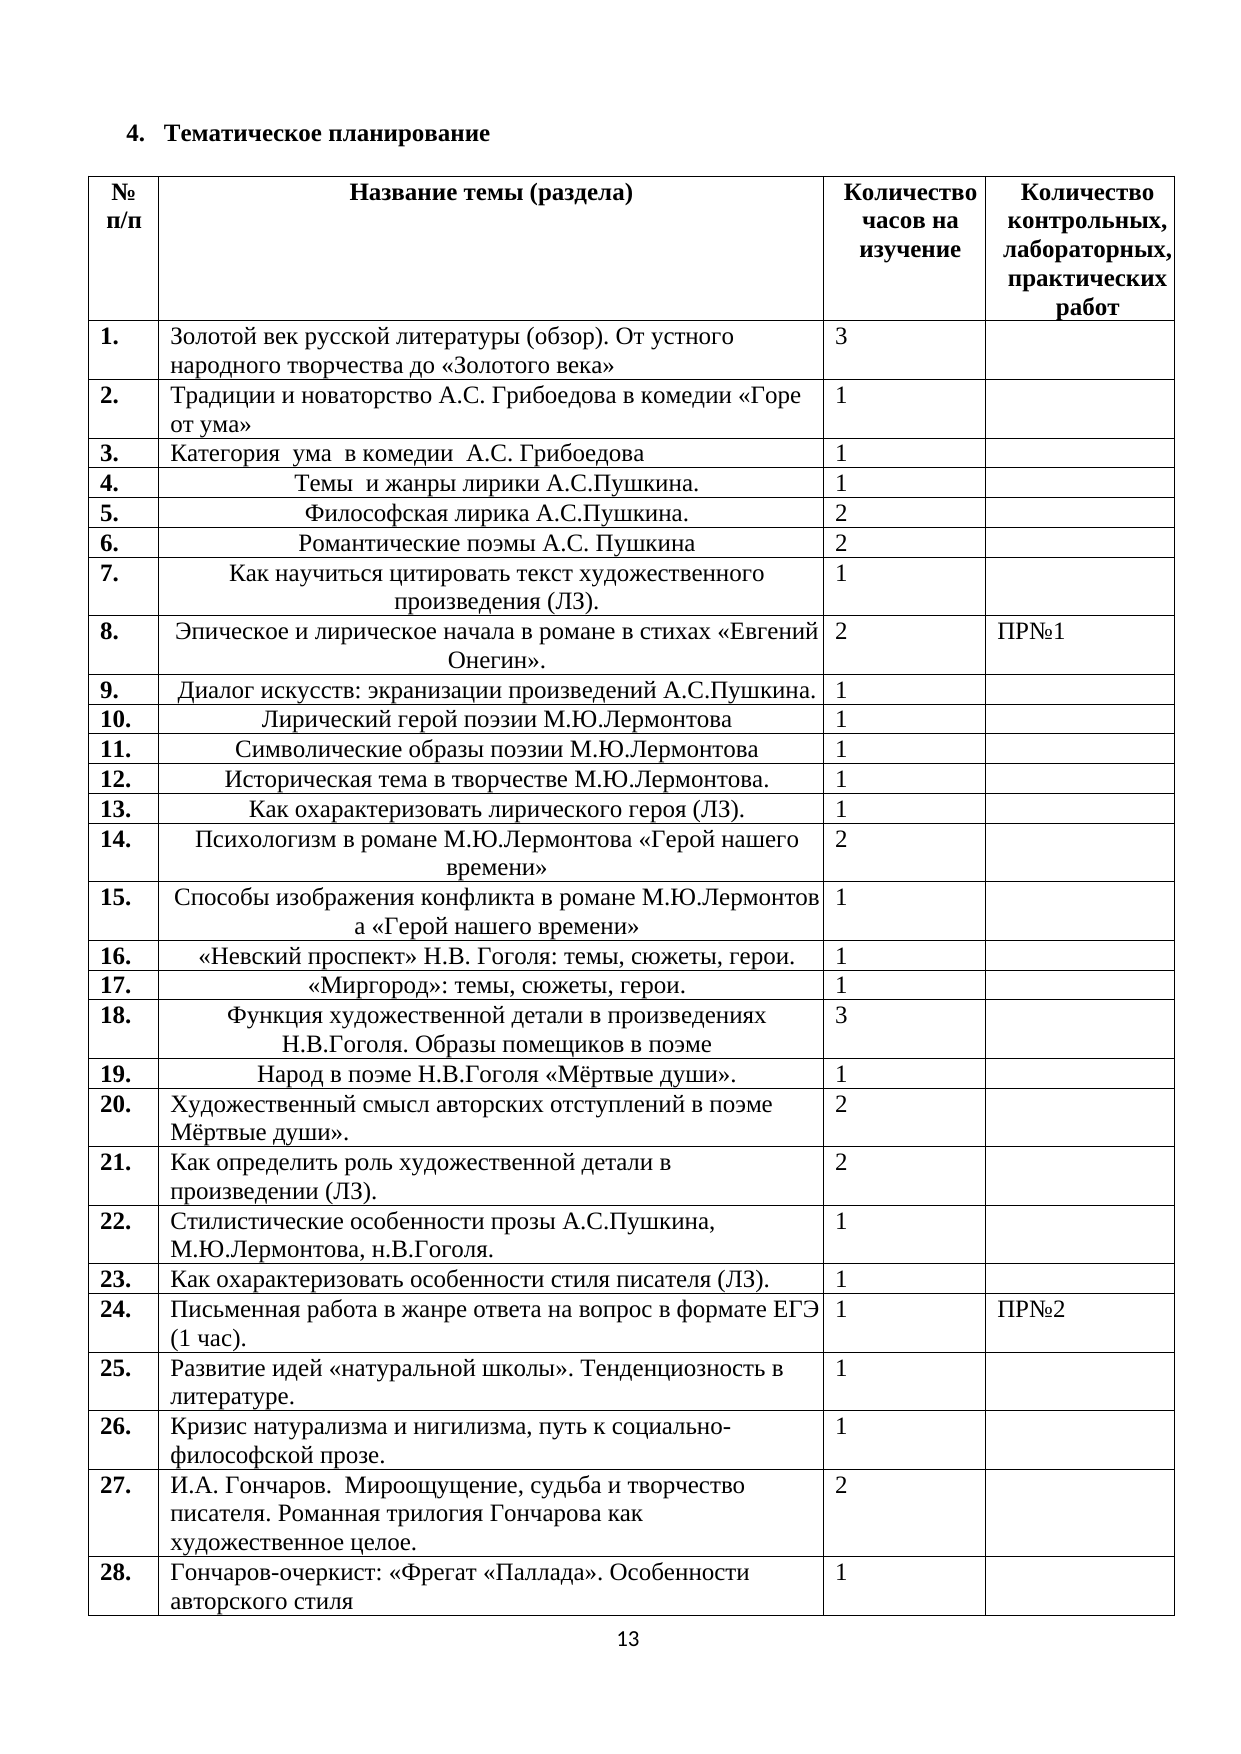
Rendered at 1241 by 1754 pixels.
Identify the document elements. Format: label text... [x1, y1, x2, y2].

table_cell 2 [824, 824, 985, 881]
table_cell [986, 498, 1174, 527]
table_cell 1 [824, 468, 985, 497]
table_cell 27. [89, 1470, 158, 1556]
table_cell 23. [89, 1264, 158, 1293]
table_cell Как определить роль художественной детали в произведении (ЛЗ). [159, 1147, 823, 1205]
table_cell 20. [89, 1089, 158, 1146]
table_cell Функция художественной детали в произведениях Н.В.Гоголя. Образы помещиков в поэме [159, 1000, 823, 1058]
table_cell Художественный смысл авторских отступлений в поэме Мёртвые души». [159, 1089, 823, 1146]
table_cell 21. [89, 1147, 158, 1205]
table_cell 1 [824, 941, 985, 969]
table_cell 17. [89, 971, 158, 999]
table_cell [986, 764, 1174, 793]
table_cell 2 [824, 616, 985, 674]
table_cell [986, 734, 1174, 763]
table_cell 1 [824, 1206, 985, 1263]
table_cell 1 [824, 1353, 985, 1410]
table_cell [986, 1206, 1174, 1263]
table_cell 1 [824, 705, 985, 733]
table_header Количество контрольных, лабораторных, практических работ [986, 177, 1174, 320]
table_header № п/п [89, 177, 158, 320]
table_cell 25. [89, 1353, 158, 1410]
table_cell 2 [824, 528, 985, 557]
table_cell Развитие идей «натуральной школы». Тенденциозность в литературе. [159, 1353, 823, 1410]
table_cell 1 [824, 1059, 985, 1088]
table_cell 1 [824, 1264, 985, 1293]
table_cell Кризис натурализма и нигилизма, путь к социально-философской прозе. [159, 1411, 823, 1469]
table_header Количество часов на изучение [824, 177, 985, 320]
table_cell Традиции и новаторство А.С. Грибоедова в комедии «Горе от ума» [159, 380, 823, 437]
table_cell [986, 794, 1174, 823]
table_cell Темы и жанры лирики А.С.Пушкина. [159, 468, 823, 497]
table_cell Символические образы поэзии М.Ю.Лермонтова [159, 734, 823, 763]
table_cell 22. [89, 1206, 158, 1263]
table_cell 1 [824, 558, 985, 615]
table_cell 1 [824, 675, 985, 703]
table_cell [986, 1089, 1174, 1146]
table_cell [986, 558, 1174, 615]
table_cell 28. [89, 1557, 158, 1614]
table_cell Историческая тема в творчестве М.Ю.Лермонтова. [159, 764, 823, 793]
table_cell 1 [824, 1411, 985, 1469]
table_cell И.А. Гончаров. Мироощущение, судьба и творчество писателя. Романная трилогия Гончарова как художественное целое. [159, 1470, 823, 1556]
table_header Название темы (раздела) [159, 177, 823, 320]
table_cell [986, 824, 1174, 881]
table_cell Как охарактеризовать особенности стиля писателя (ЛЗ). [159, 1264, 823, 1293]
table_cell 1 [824, 380, 985, 437]
table_cell Как охарактеризовать лирического героя (ЛЗ). [159, 794, 823, 823]
table_cell 9. [89, 675, 158, 703]
table_cell 18. [89, 1000, 158, 1058]
table_cell [986, 1264, 1174, 1293]
table_cell 3 [824, 1000, 985, 1058]
table_cell 2 [824, 1089, 985, 1146]
table_cell 1 [824, 971, 985, 999]
table_cell 2 [824, 1470, 985, 1556]
table_cell 4. [89, 468, 158, 497]
table_cell [986, 705, 1174, 733]
table_cell Гончаров-очеркист: «Фрегат «Паллада». Особенности авторского стиля [159, 1557, 823, 1614]
table_cell 1 [824, 794, 985, 823]
table_cell 1 [824, 439, 985, 467]
table_cell 26. [89, 1411, 158, 1469]
table_cell [986, 380, 1174, 437]
table_cell Лирический герой поэзии М.Ю.Лермонтова [159, 705, 823, 733]
table_cell Народ в поэме Н.В.Гоголя «Мёртвые души». [159, 1059, 823, 1088]
table_cell 1 [824, 1294, 985, 1352]
table_cell 3. [89, 439, 158, 467]
table_cell 6. [89, 528, 158, 557]
table_cell ПР№2 [986, 1294, 1174, 1352]
table_cell Диалог искусств: экранизации произведений А.С.Пушкина. [159, 675, 823, 703]
table_cell 3 [824, 321, 985, 379]
table_cell [986, 1353, 1174, 1410]
table_cell 7. [89, 558, 158, 615]
table_cell 1 [824, 764, 985, 793]
table_cell [986, 439, 1174, 467]
table_cell 2 [824, 498, 985, 527]
table_cell 1 [824, 1557, 985, 1614]
table_cell [986, 1147, 1174, 1205]
table_cell 14. [89, 824, 158, 881]
table_cell 1. [89, 321, 158, 379]
table_cell 2. [89, 380, 158, 437]
table_cell [986, 1411, 1174, 1469]
table_cell 8. [89, 616, 158, 674]
table_cell Романтические поэмы А.С. Пушкина [159, 528, 823, 557]
table_cell 10. [89, 705, 158, 733]
table_cell [986, 1000, 1174, 1058]
table_cell 11. [89, 734, 158, 763]
table_cell Способы изображения конфликта в романе М.Ю.Лермонтов а «Герой нашего времени» [159, 882, 823, 940]
table_cell 1 [824, 882, 985, 940]
table_cell 12. [89, 764, 158, 793]
table_cell 15. [89, 882, 158, 940]
list Тематическое планирование [126, 118, 1167, 147]
table_cell Эпическое и лирическое начала в романе в стихах «Евгений Онегин». [159, 616, 823, 674]
table_cell Категория ума в комедии А.С. Грибоедова [159, 439, 823, 467]
table_cell Философская лирика А.С.Пушкина. [159, 498, 823, 527]
table_cell [986, 1059, 1174, 1088]
table_cell Как научиться цитировать текст художественного произведения (ЛЗ). [159, 558, 823, 615]
table_cell 2 [824, 1147, 985, 1205]
table_cell Золотой век русской литературы (обзор). От устного народного творчества до «Золотого века» [159, 321, 823, 379]
table_cell [986, 971, 1174, 999]
table_cell [986, 675, 1174, 703]
table_cell 5. [89, 498, 158, 527]
table_cell [986, 941, 1174, 969]
table_cell Психологизм в романе М.Ю.Лермонтова «Герой нашего времени» [159, 824, 823, 881]
table_cell 13. [89, 794, 158, 823]
table_cell [986, 468, 1174, 497]
table_cell Стилистические особенности прозы А.С.Пушкина, М.Ю.Лермонтова, н.В.Гоголя. [159, 1206, 823, 1263]
table_cell «Миргород»: темы, сюжеты, герои. [159, 971, 823, 999]
table_cell [986, 882, 1174, 940]
table_cell Письменная работа в жанре ответа на вопрос в формате ЕГЭ (1 час). [159, 1294, 823, 1352]
table_cell [986, 528, 1174, 557]
table_cell 19. [89, 1059, 158, 1088]
table_cell 1 [824, 734, 985, 763]
table_cell [986, 1470, 1174, 1556]
table_cell ПР№1 [986, 616, 1174, 674]
table_cell 24. [89, 1294, 158, 1352]
table_cell 16. [89, 941, 158, 969]
table_cell [986, 1557, 1174, 1614]
table_cell [986, 321, 1174, 379]
table_cell «Невский проспект» Н.В. Гоголя: темы, сюжеты, герои. [159, 941, 823, 969]
